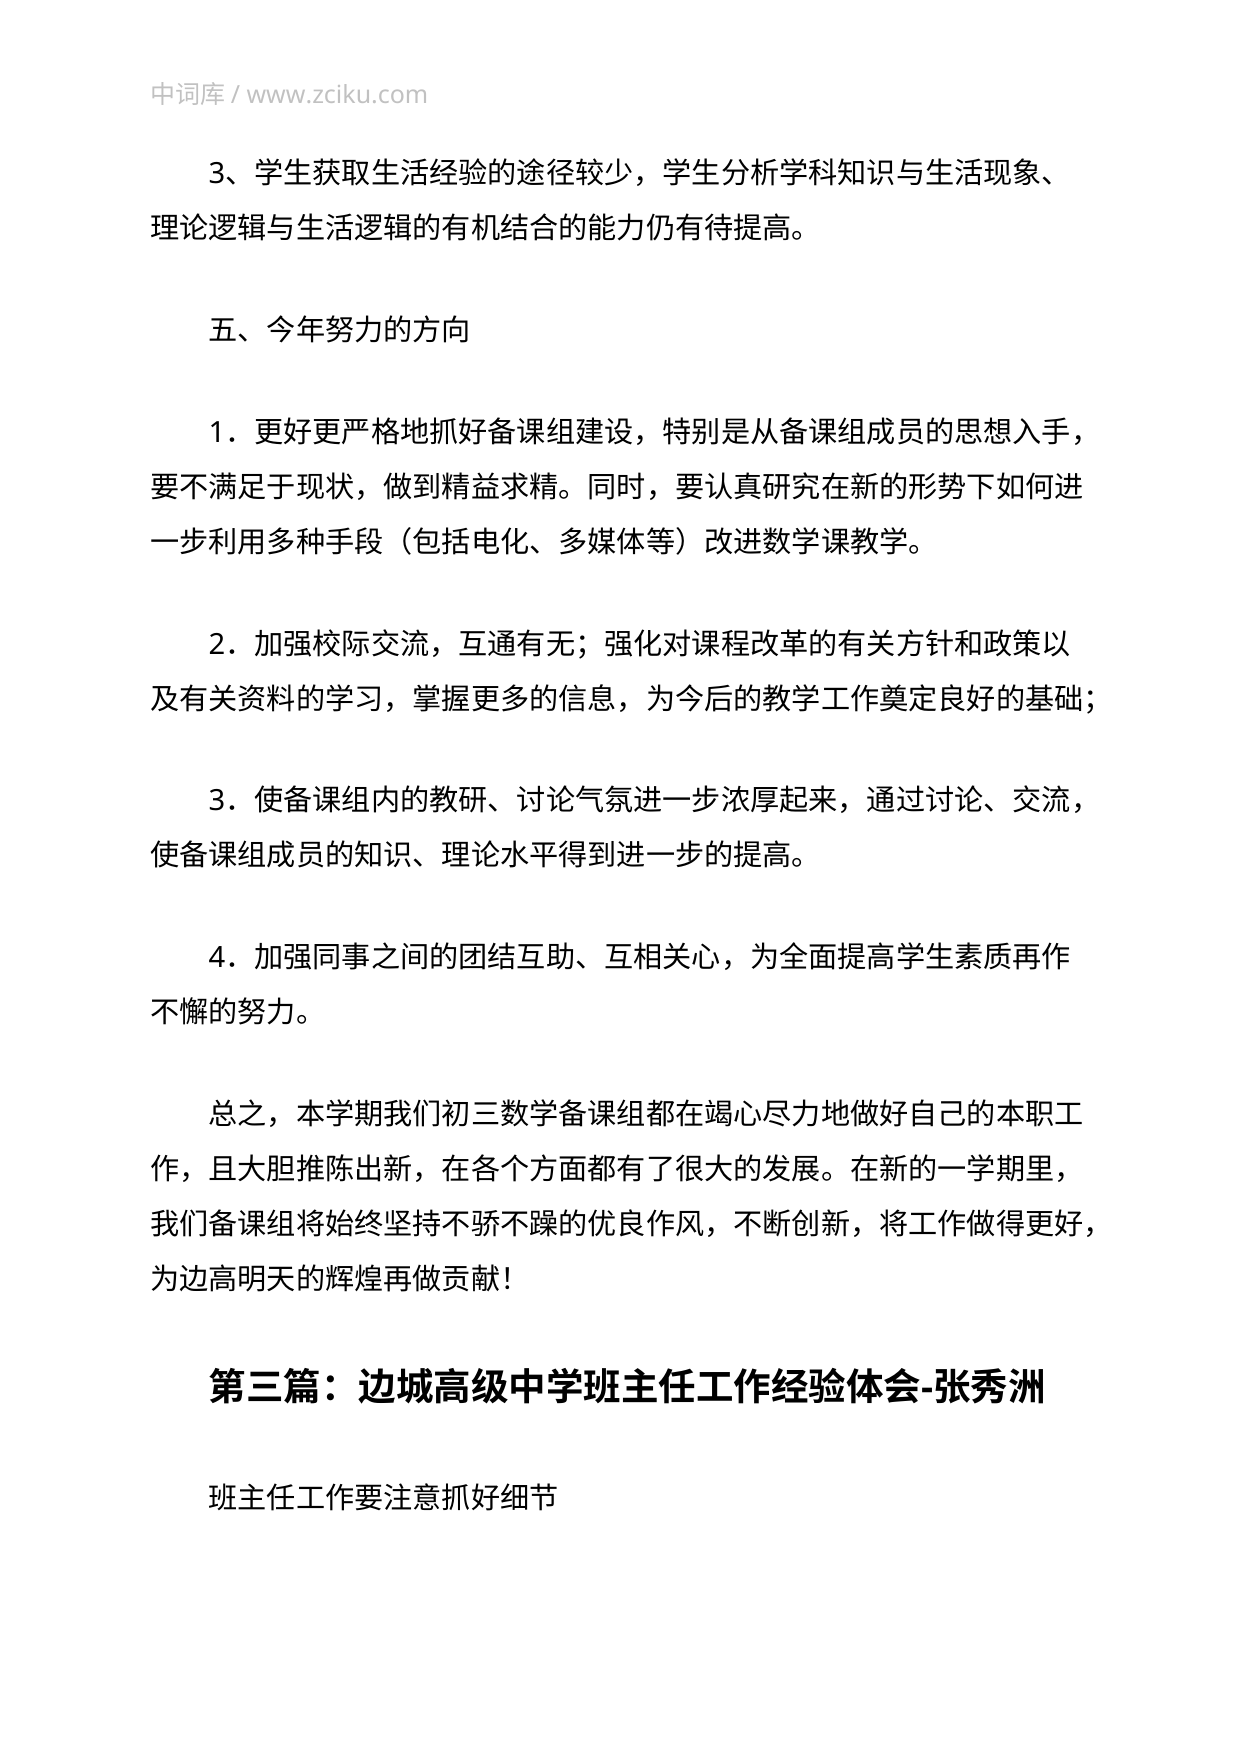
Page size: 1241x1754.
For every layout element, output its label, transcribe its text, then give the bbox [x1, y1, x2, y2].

text 3．使备课组内的教研、讨论气氛进一步浓厚起来，通过讨论、交流，使备课组成员的知识、理论水平得到进一步的提高。 [150, 777, 1090, 874]
text 五、今年努力的方向 [150, 307, 1090, 349]
text 2．加强校际交流，互通有无；强化对课程改革的有关方针和政策以及有关资料的学习，掌握更多的信息，为今后的教学工作奠定良好的基础； [150, 620, 1090, 717]
text 4．加强同事之间的团结互助、互相关心，为全面提高学生素质再作不懈的努力。 [150, 934, 1090, 1031]
text 班主任工作要注意抓好细节 [150, 1474, 1090, 1517]
text 1．更好更严格地抓好备课组建设，特别是从备课组成员的思想入手，要不满足于现状，做到精益求精。同时，要认真研究在新的形势下如何进一步利用多种手段（包括电化、多媒体等）改进数学课教学。 [150, 408, 1090, 561]
text 3、学生获取生活经验的途径较少，学生分析学科知识与生活现象、理论逻辑与生活逻辑的有机结合的能力仍有待提高。 [150, 150, 1090, 247]
text 总之，本学期我们初三数学备课组都在竭心尽力地做好自己的本职工作，且大胆推陈出新，在各个方面都有了很大的发展。在新的一学期里，我们备课组将始终坚持不骄不躁的优良作风，不断创新，将工作做得更好，为边高明天的辉煌再做贡献！ [150, 1091, 1090, 1297]
text 第三篇：边城高级中学班主任工作经验体会-张秀洲 [150, 1357, 1090, 1411]
